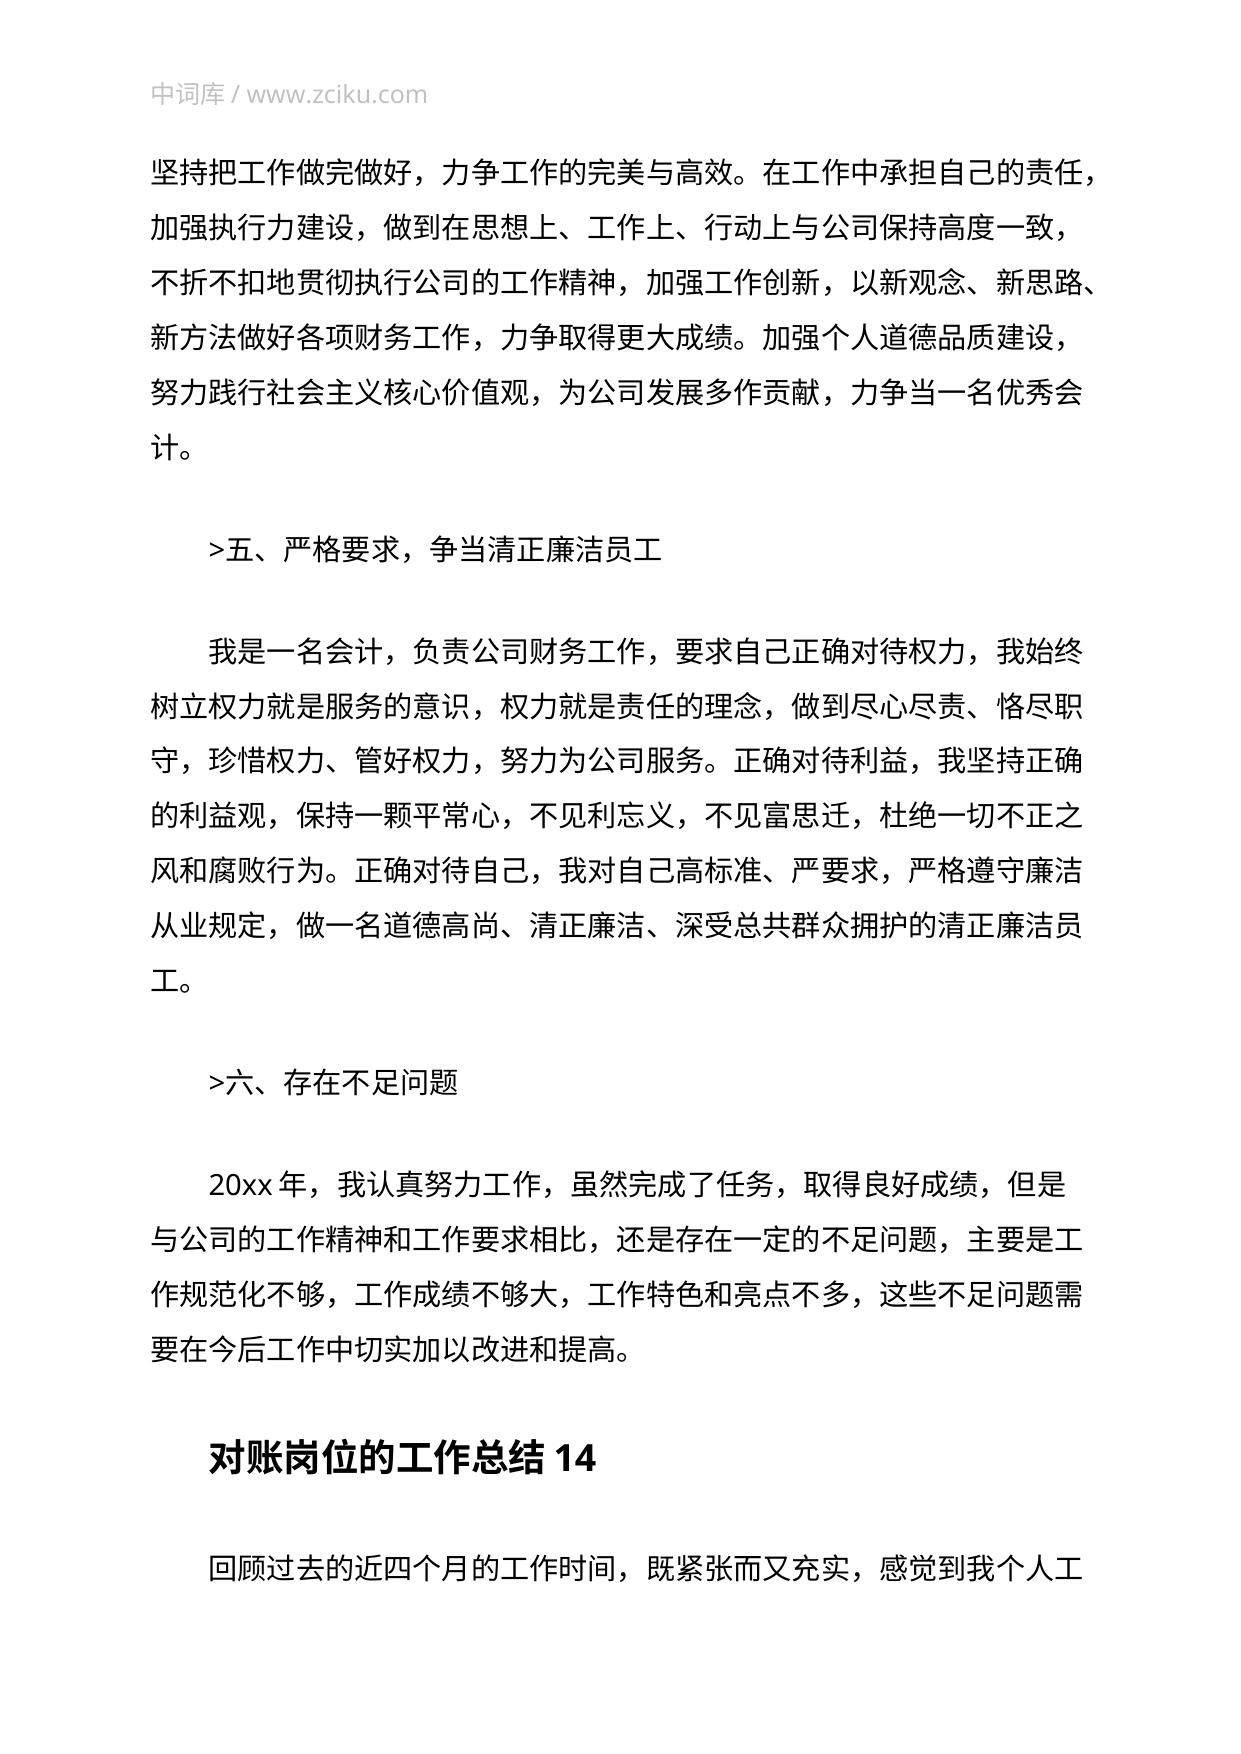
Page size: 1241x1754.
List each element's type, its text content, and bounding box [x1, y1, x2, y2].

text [150, 1546, 1090, 1588]
text >五、严格要求，争当清正廉洁员工 [150, 526, 1090, 569]
text 我是一名会计，负责公司财务工作，要求自己正确对待权力，我始终树立权力就是服务的意识，权力就是责任的理念，做到尽心尽责、恪尽职守，珍惜权力、管好权力，努力为公司服务。正确对待利益，我坚持正确的利益观，保持一颗平常心，不见利忘义，不见富思迁，杜绝一切不正之风和腐败行为。正确对待自己，我对自己高标准、严要求，严格遵守廉洁从业规定，做一名道德高尚、清正廉洁、深受总共群众拥护的清正廉洁员工。 [150, 628, 1090, 1000]
text >六、存在不足问题 [150, 1059, 1090, 1102]
text 20xx年，我认真努力工作，虽然完成了任务，取得良好成绩，但是与公司的工作精神和工作要求相比，还是存在一定的不足问题，主要是工作规范化不够，工作成绩不够大，工作特色和亮点不多，这些不足问题需要在今后工作中切实加以改进和提高。 [150, 1161, 1090, 1368]
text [150, 150, 1090, 467]
text 对账岗位的工作总结14 [150, 1428, 1090, 1482]
